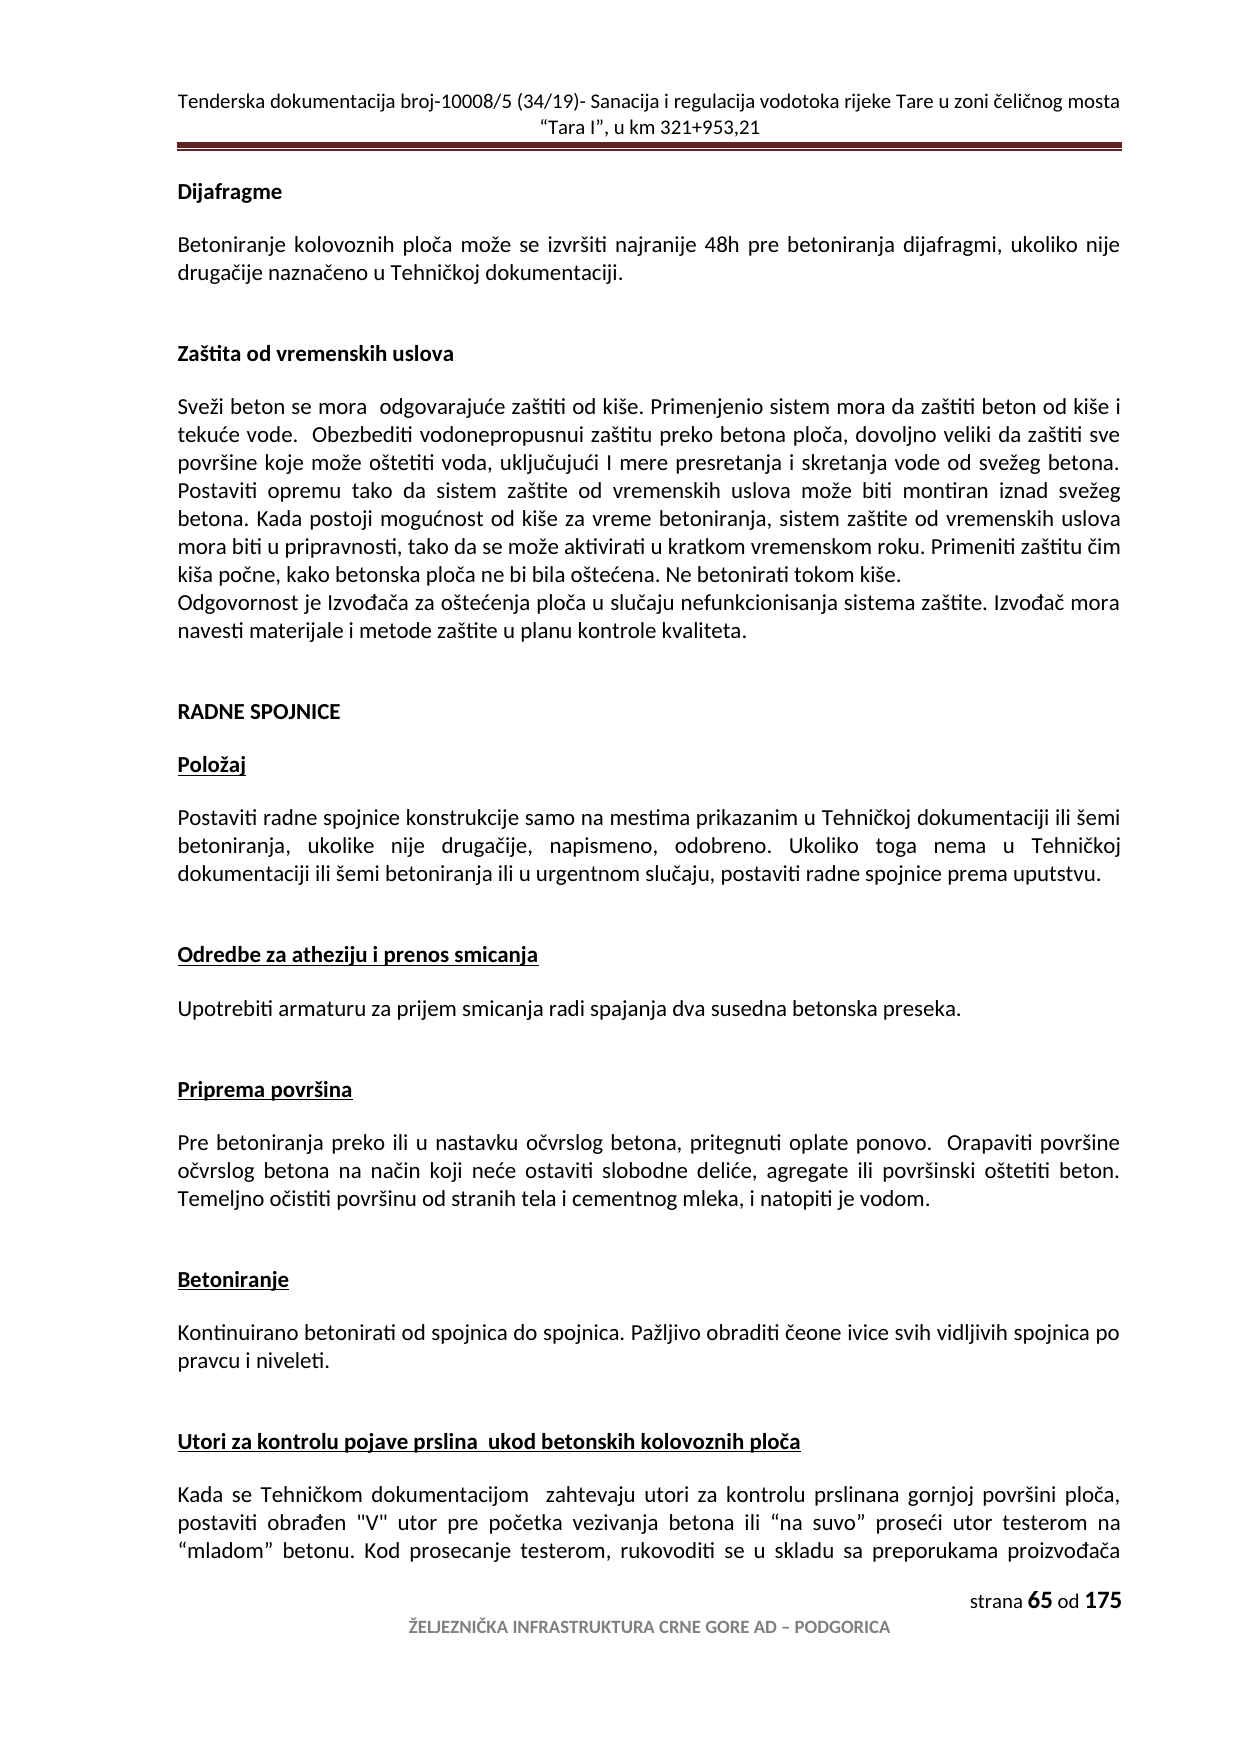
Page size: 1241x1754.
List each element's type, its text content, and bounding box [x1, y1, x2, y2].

list Zaštita od vremenskih uslova [177, 339, 1122, 367]
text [177, 1480, 1122, 1564]
list Dijafragme [177, 177, 1122, 205]
text Pre betoniranja preko ili u nastavku očvrslog betona, pritegnuti oplate ponovo. Orapaviti površine očvrslog betona na način koji neće ostaviti slobodne deliće, agregate ili površinski oštetiti beton. Temeljno očistiti površinu od stranih tela i cementnog mleka, i natopiti je vodom. [177, 1128, 1122, 1212]
list Položaj [177, 751, 1122, 778]
text Odgovornost je Izvođača za oštećenja ploča u slučaju nefunkcionisanja sistema zaštite. Izvođač mora navesti materijale i metode zaštite u planu kontrole kvaliteta. [177, 588, 1122, 644]
list Betoniranje [177, 1265, 1122, 1293]
list Radne spojnice [177, 697, 1122, 726]
list Odredbe za atheziju i prenos smicanja [177, 941, 1122, 969]
text Upotrebiti armaturu za prijem smicanja radi spajanja dva susedna betonska preseka. [177, 994, 1122, 1022]
text Betoniranje kolovoznih ploča može se izvršiti najranije 48h pre betoniranja dijafragmi, ukoliko nije drugačije naznačeno u Tehničkoj dokumentaciji. [177, 230, 1122, 286]
text Sveži beton se mora odgovarajuće zaštiti od kiše. Primenjenio sistem mora da zaštiti beton od kiše i tekuće vode. Obezbediti vodonepropusnui zaštitu preko betona ploča, dovoljno veliki da zaštiti sve površine koje može oštetiti voda, uključujući I mere presretanja i skretanja vode od svežeg betona. Postaviti opremu tako da sistem zaštite od vremenskih uslova može biti montiran iznad svežeg betona. Kada postoji mogućnost od kiše za vreme betoniranja, sistem zaštite od vremenskih uslova mora biti u pripravnosti, tako da se može aktivirati u kratkom vremenskom roku. Primeniti zaštitu čim kiša počne, kako betonska ploča ne bi bila oštećena. Ne betonirati tokom kiše. [177, 392, 1122, 588]
text Kontinuirano betonirati od spojnica do spojnica. Pažljivo obraditi čeone ivice svih vidljivih spojnica po pravcu i niveleti. [177, 1318, 1122, 1374]
text Postaviti radne spojnice konstrukcije samo na mestima prikazanim u Tehničkoj dokumentaciji ili šemi betoniranja, ukolike nije drugačije, napismeno, odobreno. Ukoliko toga nema u Tehničkoj dokumentaciji ili šemi betoniranja ili u urgentnom slučaju, postaviti radne spojnice prema uputstvu. [177, 803, 1122, 888]
list Priprema površina [177, 1075, 1122, 1103]
list Utori za kontrolu pojave prslina ukod betonskih kolovoznih ploča [177, 1427, 1122, 1455]
